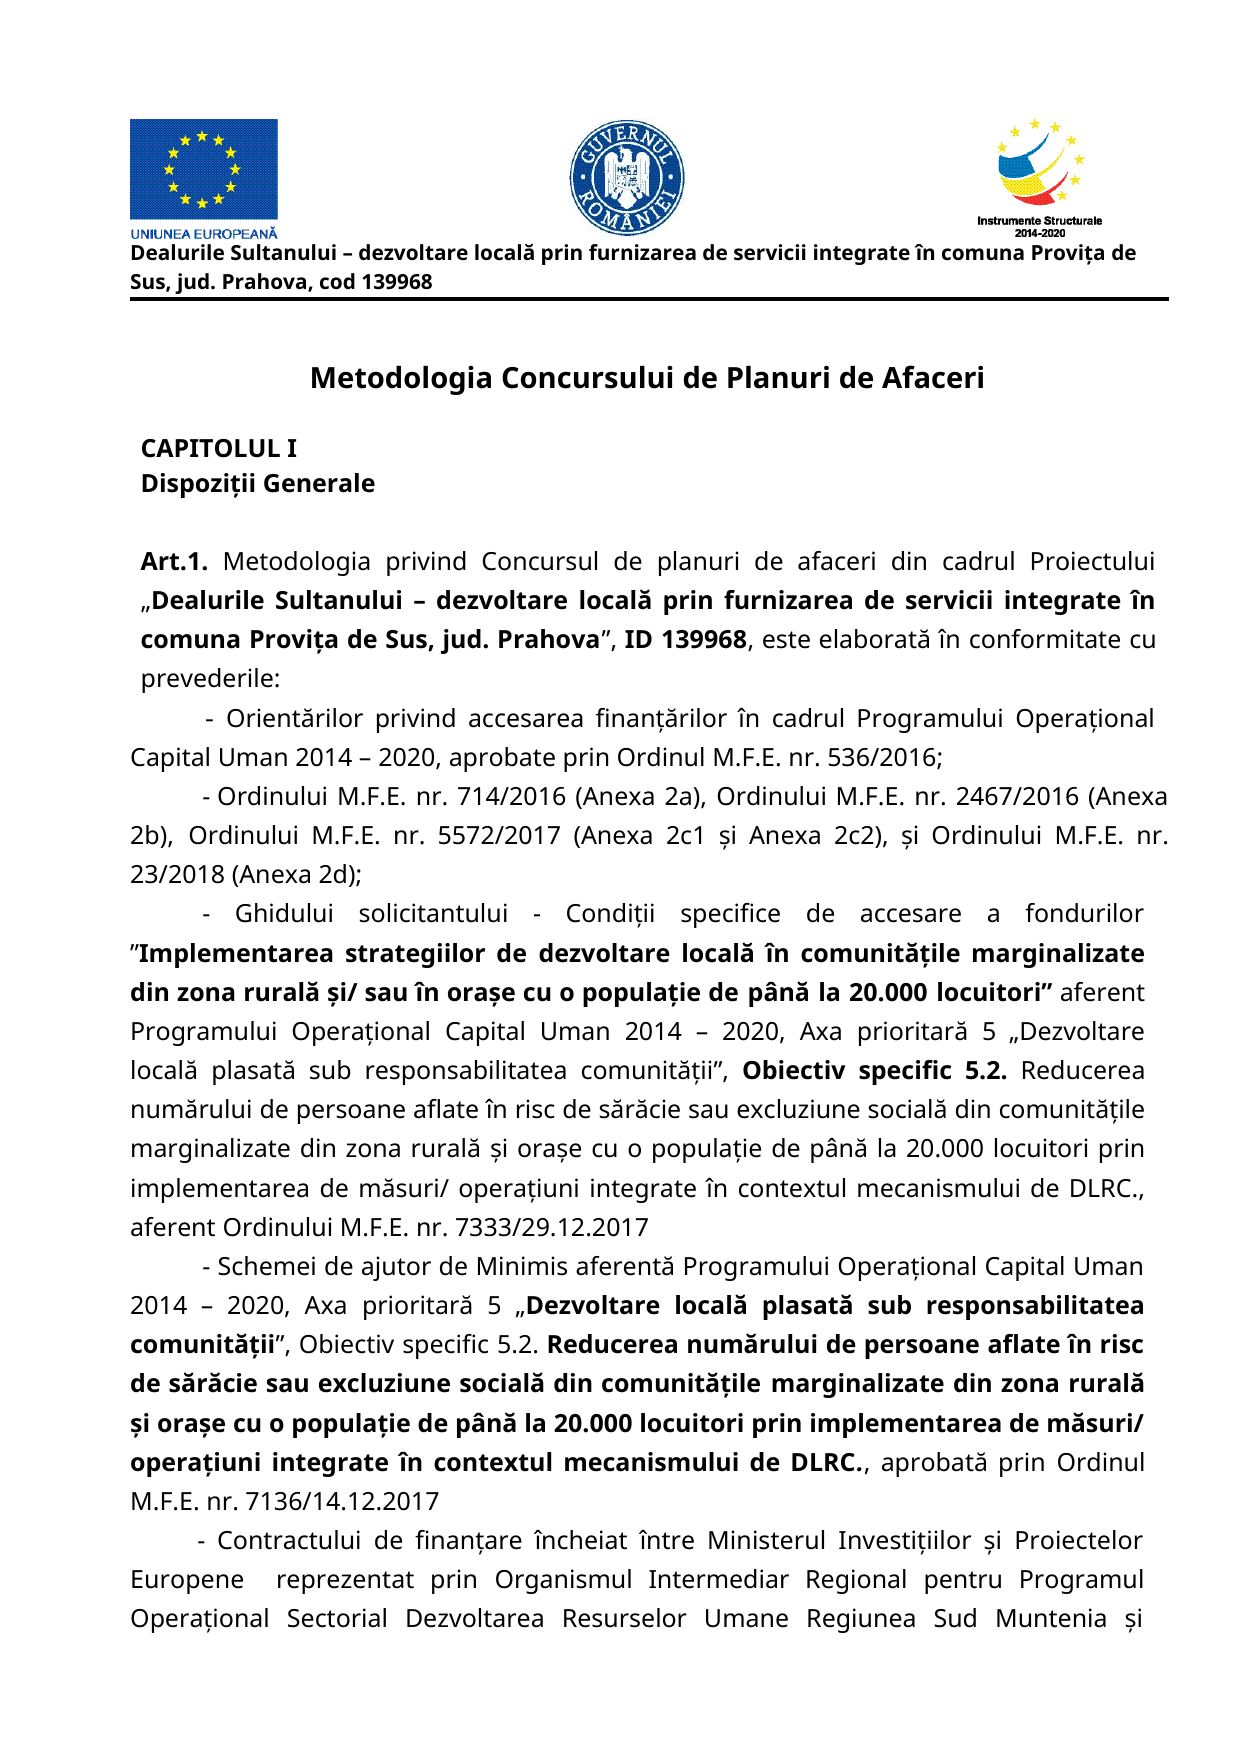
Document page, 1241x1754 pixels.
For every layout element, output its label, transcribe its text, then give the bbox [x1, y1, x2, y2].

picture [165, 166, 173, 176]
list - Schemei de ajutor de Minimis aferentă Programului Operațional Capital Uman 2014 – 2020, Axa prioritară 5 „Dezvoltare locală plasată sub responsabilitatea comunității”, Obiectiv specific 5.2. Reducerea numărului de persoane aflate în risc de sărăcie sau excluziune socială din comunitățile marginalizate din zona rurală și orașe cu o populație de până la 20.000 locuitori prin implementarea de măsuri/ operațiuni integrate în contextul mecanismului de DLRC., aprobată prin Ordinul M.F.E. nr. 7136/14.12.2017 [130, 1248, 1145, 1518]
picture [181, 194, 191, 204]
picture [978, 118, 1102, 237]
picture [229, 181, 234, 191]
text Art.1. Metodologia privind Concursul de planuri de afaceri din cadrul Proiectului „Dealurile Sultanului – dezvoltare locală prin furnizarea de servicii integrate în comuna Provița de Sus, jud. Prahova”, ID 139968, este elaborată în conformitate cu prevederile: [140, 543, 1157, 695]
text - Orientărilor privind accesarea finanțărilor în cadrul Programului Operațional Capital Uman 2014 – 2020, aprobate prin Ordinul M.F.E. nr. 536/2016; [130, 700, 1156, 773]
picture [130, 119, 278, 239]
text Dispoziții Generale [140, 465, 1169, 499]
picture [168, 150, 178, 158]
picture [213, 137, 226, 145]
picture [232, 163, 239, 176]
picture [197, 132, 207, 142]
subtitle Metodologia Concursului de Planuri de Afaceri [162, 357, 1132, 397]
list - Ghidului solicitantului - Condiții specifice de accesare a fondurilor ”Implementarea strategiilor de dezvoltare locală în comunitățile marginalizate din zona rurală și/ sau în orașe cu o populație de până la 20.000 locuitori” aferent Programului Operațional Capital Uman 2014 – 2020, Axa prioritară 5 „Dezvoltare locală plasată sub responsabilitatea comunității”, Obiectiv specific 5.2. Reducerea numărului de persoane aflate în risc de sărăcie sau excluziune socială din comunitățile marginalizate din zona rurală și orașe cu o populație de până la 20.000 locuitori prin implementarea de măsuri/ operațiuni integrate în contextul mecanismului de DLRC., aferent Ordinului M.F.E. nr. 7333/29.12.2017 [130, 896, 1146, 1243]
subtitle CAPITOLUL I [140, 431, 1169, 465]
picture [213, 194, 226, 204]
picture [568, 118, 686, 237]
picture [178, 137, 191, 145]
list - Ordinului M.F.E. nr. 714/2016 (Anexa 2a), Ordinului M.F.E. nr. 2467/2016 (Anexa 2b), Ordinului M.F.E. nr. 5572/2017 (Anexa 2c1 și Anexa 2c2), și Ordinului M.F.E. nr. 23/2018 (Anexa 2d); [130, 778, 1169, 891]
picture [226, 145, 237, 158]
picture [170, 184, 178, 191]
picture [197, 199, 207, 207]
